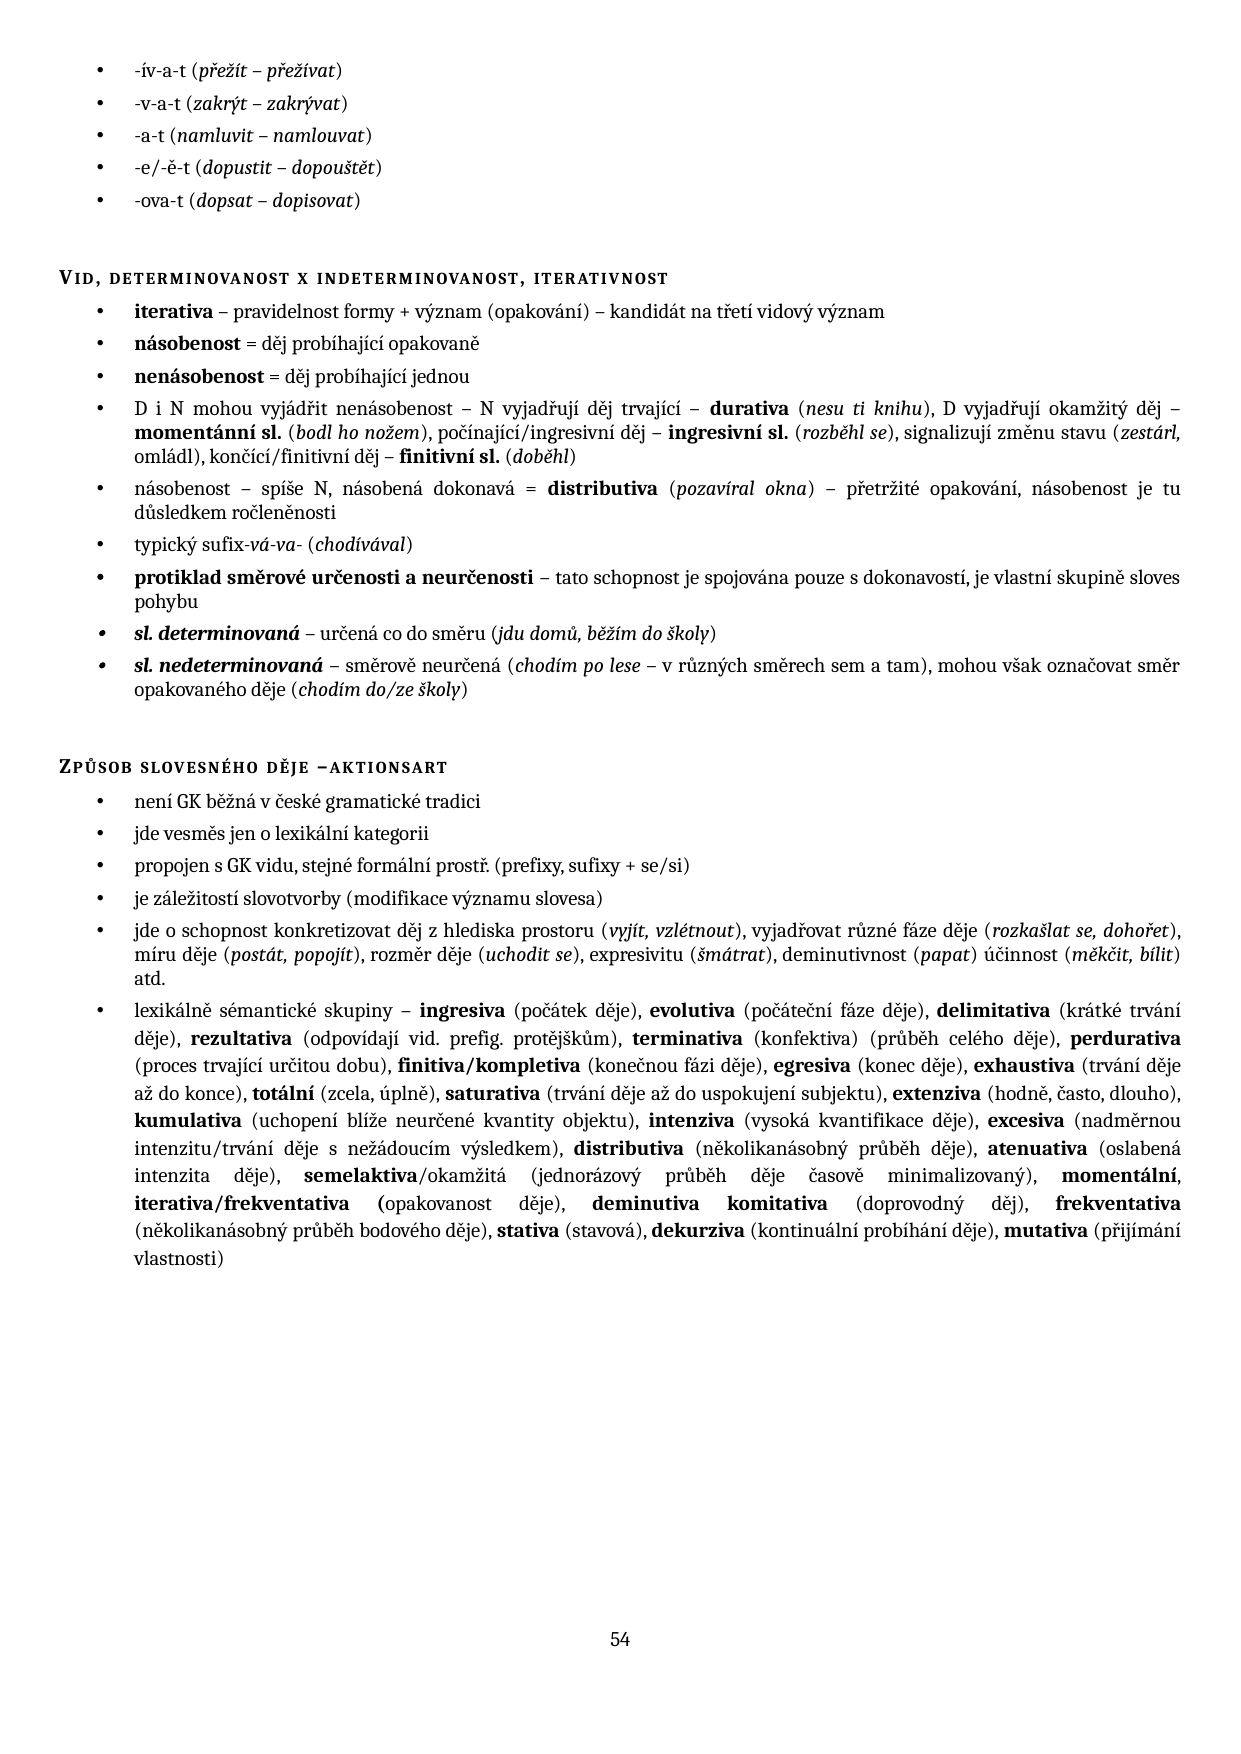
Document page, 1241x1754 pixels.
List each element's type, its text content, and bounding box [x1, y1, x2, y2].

list -e/-ě-t (dopustit – dopouštět) [97, 156, 1181, 180]
list sl. determinovaná – určená co do směru (jdu domů, běžím do školy) [97, 622, 1181, 646]
list propojen s GK vidu, stejné formální prostř. (prefixy, sufixy + se/si) [97, 854, 1181, 878]
list typický sufix-vá-va- (chodívával) [97, 533, 1181, 557]
list je záležitostí slovotvorby (modifikace významu slovesa) [97, 886, 1181, 910]
text Způsob slovesného děje –aktionsart [59, 755, 1181, 779]
list -v-a-t (zakrýt – zakrývat) [97, 91, 1181, 115]
list násobenost = děj probíhající opakovaně [97, 332, 1181, 356]
list jde vesměs jen o lexikální kategorii [97, 822, 1181, 846]
list nenásobenost = děj probíhající jednou [97, 364, 1181, 388]
list -ova-t (dopsat – dopisovat) [97, 188, 1181, 212]
list D i N mohou vyjádřit nenásobenost – N vyjadřují děj trvající – durativa (nesu ti knihu), D vyjadřují okamžitý děj – momentánní sl. (bodl ho nožem), počínající/ingresivní děj – ingresivní sl. (rozběhl se), signalizují změnu stavu (zestárl, omládl), končící/finitivní děj – finitivní sl. (doběhl) [97, 397, 1181, 468]
list není GK běžná v české gramatické tradici [97, 789, 1181, 813]
list -a-t (namluvit – namlouvat) [97, 124, 1181, 148]
list iterativa – pravidelnost formy + význam (opakování) – kandidát na třetí vidový význam [97, 300, 1181, 324]
text Vid, determinovanost x indeterminovanost, iterativnost [59, 265, 1181, 289]
list sl. nedeterminovaná – směrově neurčená (chodím po lese – v různých směrech sem a tam), mohou však označovat směr opakovaného děje (chodím do/ze školy) [97, 654, 1181, 702]
list jde o schopnost konkretizovat děj z hlediska prostoru (vyjít, vzlétnout), vyjadřovat různé fáze děje (rozkašlat se, dohořet), míru děje (postát, popojít), rozměr děje (uchodit se), expresivitu (šmátrat), deminutivnost (papat) účinnost (měkčit, bílit) atd. [97, 918, 1181, 990]
list protiklad směrové určenosti a neurčenosti – tato schopnost je spojována pouze s dokonavostí, je vlastní skupině sloves pohybu [97, 565, 1181, 613]
list násobenost – spíše N, násobená dokonavá = distributiva (pozavíral okna) – přetržité opakování, násobenost je tu důsledkem ročleněnosti [97, 477, 1181, 525]
list -ív-a-t (přežít – přežívat) [97, 59, 1181, 83]
list lexikálně sémantické skupiny – ingresiva (počátek děje), evolutiva (počáteční fáze děje), delimitativa (krátké trvání děje), rezultativa (odpovídají vid. prefig. protějškům), terminativa (konfektiva) (průběh celého děje), perdurativa (proces trvající určitou dobu), finitiva/kompletiva (konečnou fázi děje), egresiva (konec děje), exhaustiva (trvání děje až do konce), totální (zcela, úplně), saturativa (trvání děje až do uspokujení subjektu), extenziva (hodně, často, dlouho), kumulativa (uchopení blíže neurčené kvantity objektu), intenziva (vysoká kvantifikace děje), excesiva (nadměrnou intenzitu/trvání děje s nežádoucím výsledkem), distributiva (několikanásobný průběh děje), atenuativa (oslabená intenzita děje), semelaktiva/okamžitá (jednorázový průběh děje časově minimalizovaný), momentální, iterativa/frekventativa (opakovanost děje), deminutiva komitativa (doprovodný děj), frekventativa (několikanásobný průběh bodového děje), stativa (stavová), dekurziva (kontinuální probíhání děje), mutativa (přijímání vlastnosti) [97, 999, 1181, 1270]
